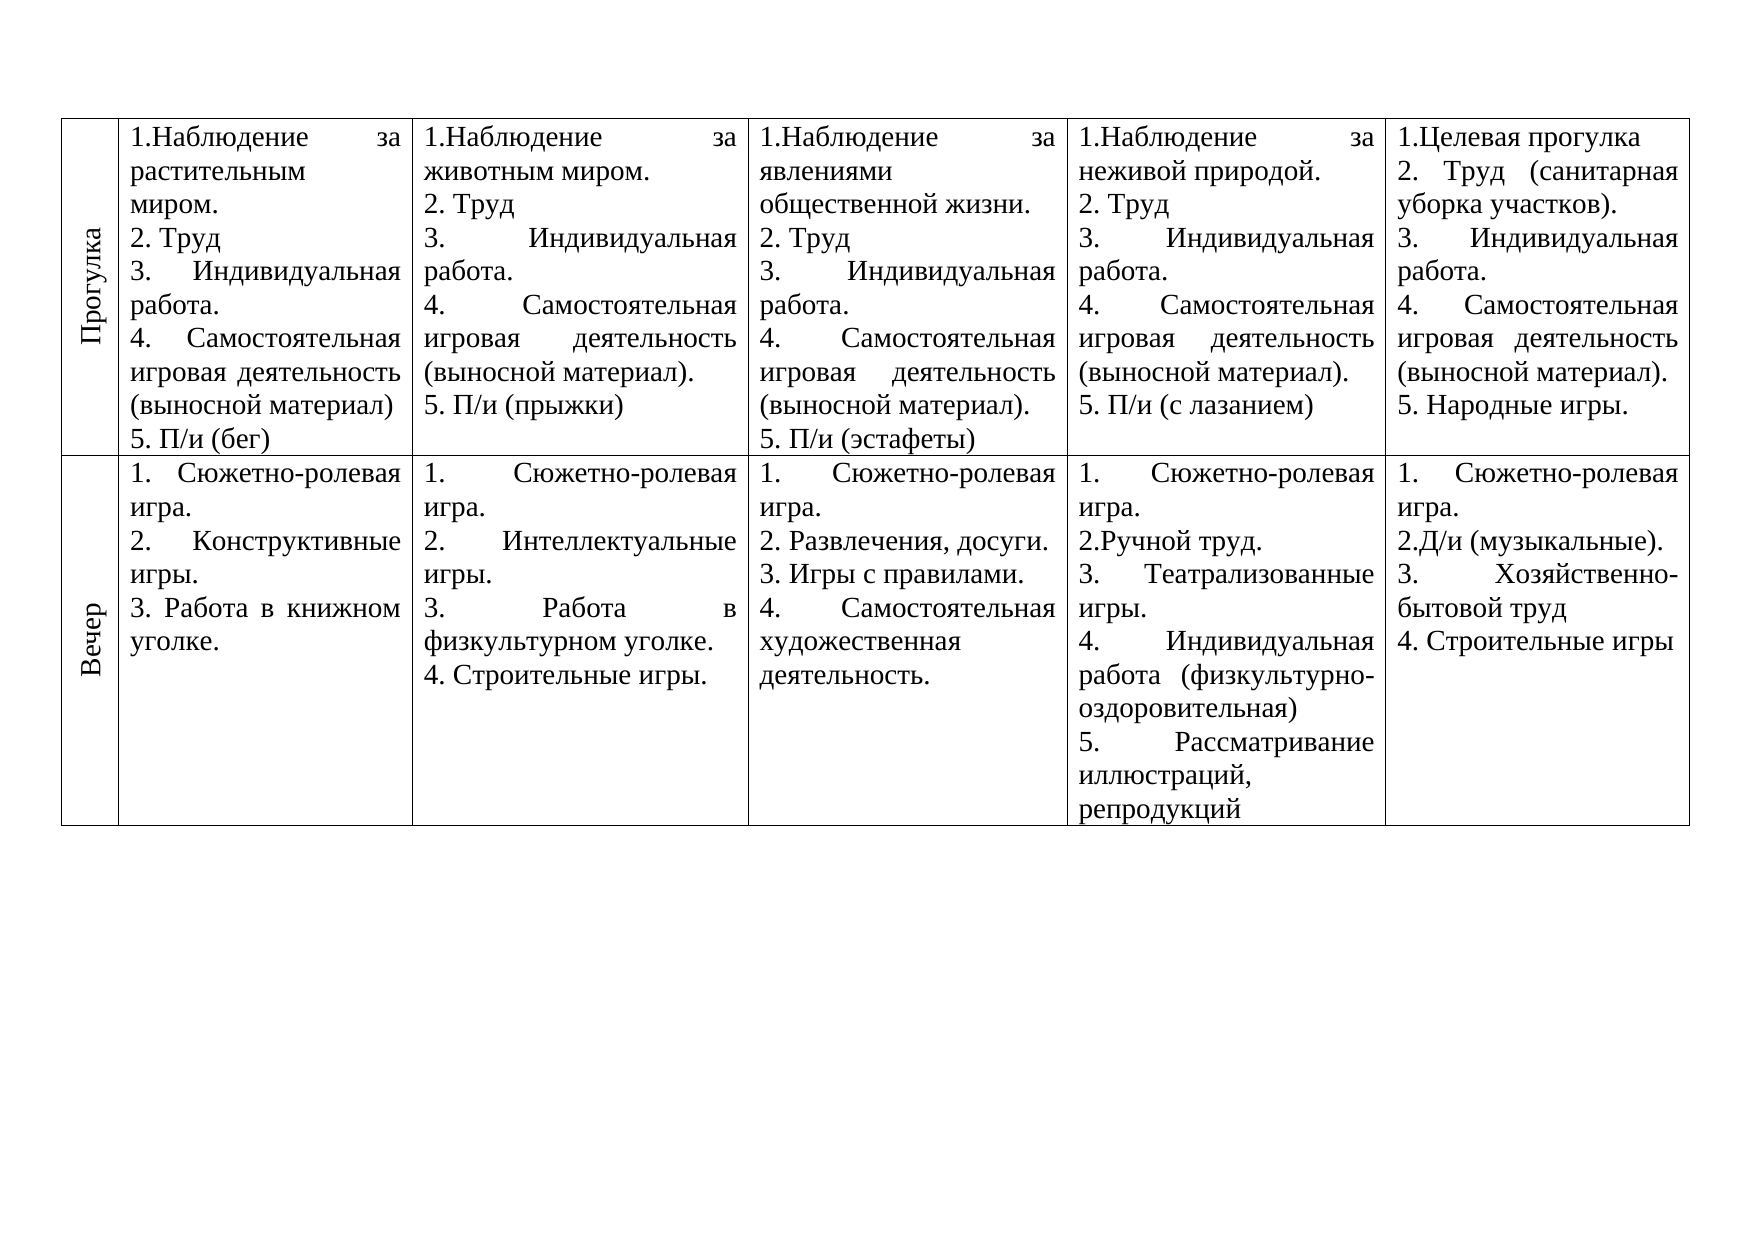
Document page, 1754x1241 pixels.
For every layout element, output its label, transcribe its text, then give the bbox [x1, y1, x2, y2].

table_cell 1. Сюжетно-ролевая игра. 2.Д/и (музыкальные). 3. Хозяйственно-бытовой труд 4. Строительные игры [1386, 456, 1689, 824]
table_cell Вечер [62, 456, 118, 824]
table_cell Прогулка [62, 119, 118, 454]
table_cell 1.Целевая прогулка 2. Труд (санитарная уборка участков). 3. Индивидуальная работа. 4. Самостоятельная игровая деятельность (выносной материал). 5. Народные игры. [1386, 119, 1689, 454]
table_cell 1.Наблюдение за растительным миром. 2. Труд 3. Индивидуальная работа. 4. Самостоятельная игровая деятельность (выносной материал) 5. П/и (бег) [119, 119, 412, 454]
table_cell 1.Наблюдение за животным миром. 2. Труд 3. Индивидуальная работа. 4. Самостоятельная игровая деятельность (выносной материал). 5. П/и (прыжки) [413, 119, 748, 454]
table_cell 1. Сюжетно-ролевая игра. 2.Ручной труд. 3. Театрализованные игры. 4. Индивидуальная работа (физкультурно-оздоровительная) 5. Рассматривание иллюстраций, репродукций [1068, 456, 1385, 824]
table_cell 1.Наблюдение за явлениями общественной жизни. 2. Труд 3. Индивидуальная работа. 4. Самостоятельная игровая деятельность (выносной материал). 5. П/и (эстафеты) [749, 119, 1067, 454]
table_cell 1.Наблюдение за неживой природой. 2. Труд 3. Индивидуальная работа. 4. Самостоятельная игровая деятельность (выносной материал). 5. П/и (с лазанием) [1068, 119, 1385, 454]
table_cell 1. Сюжетно-ролевая игра. 2. Развлечения, досуги. 3. Игры с правилами. 4. Самостоятельная художественная деятельность. [749, 456, 1067, 824]
table_cell 1. Сюжетно-ролевая игра. 2. Интеллектуальные игры. 3. Работа в физкультурном уголке. 4. Строительные игры. [413, 456, 748, 824]
table_cell 1. Сюжетно-ролевая игра. 2. Конструктивные игры. 3. Работа в книжном уголке. [119, 456, 412, 824]
